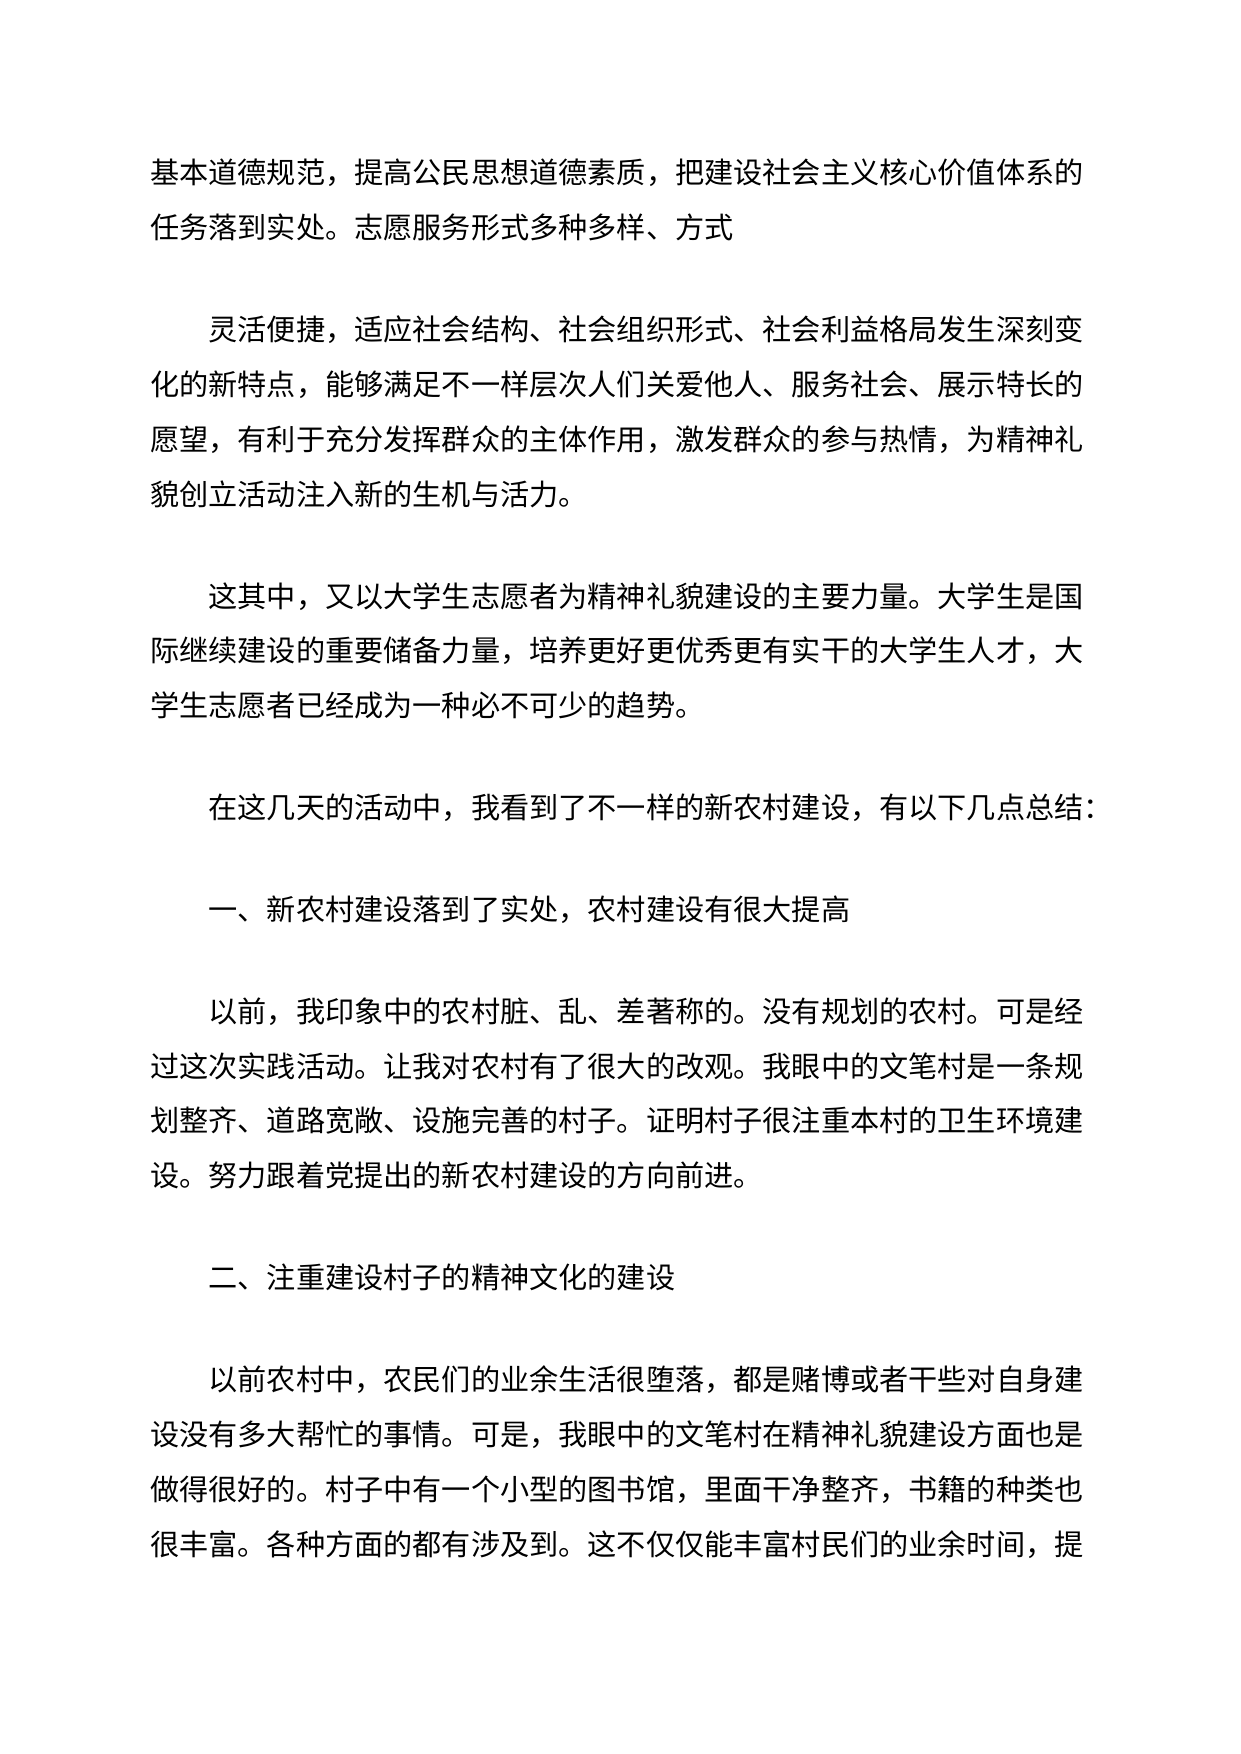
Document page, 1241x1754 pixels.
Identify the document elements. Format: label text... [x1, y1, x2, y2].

text 灵活便捷，适应社会结构、社会组织形式、社会利益格局发生深刻变化的新特点，能够满足不一样层次人们关爱他人、服务社会、展示特长的愿望，有利于充分发挥群众的主体作用，激发群众的参与热情，为精神礼貌创立活动注入新的生机与活力。 [150, 307, 1090, 514]
text 这其中，又以大学生志愿者为精神礼貌建设的主要力量。大学生是国际继续建设的重要储备力量，培养更好更优秀更有实干的大学生人才，大学生志愿者已经成为一种必不可少的趋势。 [150, 573, 1090, 725]
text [150, 1356, 1090, 1563]
text 一、新农村建设落到了实处，农村建设有很大提高 [150, 886, 1090, 929]
text 在这几天的活动中，我看到了不一样的新农村建设，有以下几点总结： [150, 785, 1090, 827]
text 以前，我印象中的农村脏、乱、差著称的。没有规划的农村。可是经过这次实践活动。让我对农村有了很大的改观。我眼中的文笔村是一条规划整齐、道路宽敞、设施完善的村子。证明村子很注重本村的卫生环境建设。努力跟着党提出的新农村建设的方向前进。 [150, 988, 1090, 1195]
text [150, 150, 1090, 247]
text 二、注重建设村子的精神文化的建设 [150, 1255, 1090, 1297]
